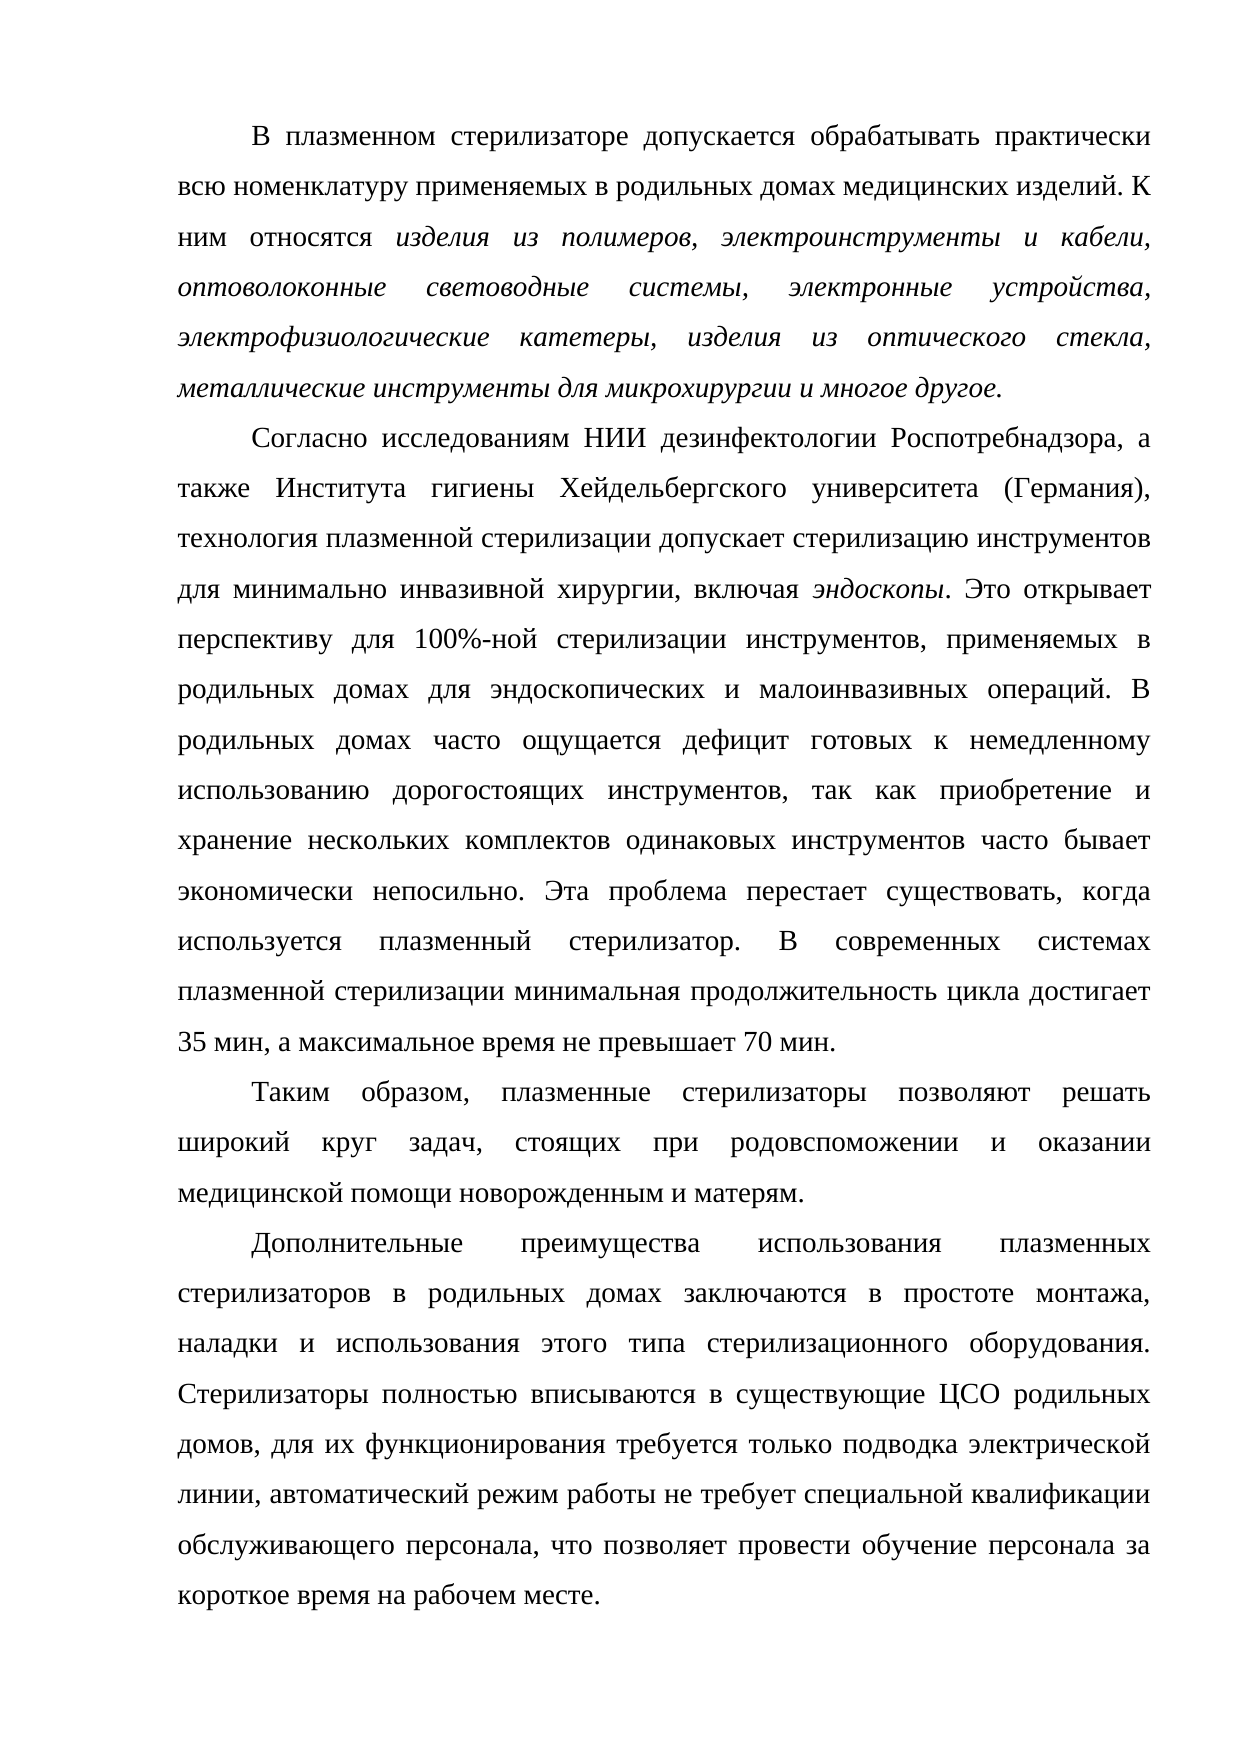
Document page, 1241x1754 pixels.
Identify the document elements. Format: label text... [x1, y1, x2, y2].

text Таким образом, плазменные стерилизаторы позволяют решать широкий круг задач, стоящих при родовспоможении и оказании медицинской помощи новорожденным и матерям. [177, 1074, 1152, 1208]
text Согласно исследованиям НИИ дезинфектологии Роспотребнадзора, а также Института гигиены Хейдельбергского университета (Германия), технология плазменной стерилизации допускает стерилизацию инструментов для минимально инвазивной хирургии, включая эндоскопы. Это открывает перспективу для 100%-ной стерилизации инструментов, применяемых в родильных домах для эндоскопических и малоинвазивных операций. В родильных домах часто ощущается дефицит готовых к немедленному использованию дорогостоящих инструментов, так как приобретение и хранение нескольких комплектов одинаковых инструментов часто бывает экономически непосильно. Эта проблема перестает существовать, когда используется плазменный стерилизатор. В современных системах плазменной стерилизации минимальная продолжительность цикла достигает 35 мин, а максимальное время не превышает 70 мин. [177, 420, 1152, 1057]
text Дополнительные преимущества использования плазменных стерилизаторов в родильных домах заключаются в простоте монтажа, наладки и использования этого типа стерилизационного оборудования. Стерилизаторы полностью вписываются в существующие ЦСО родильных домов, для их функционирования требуется только подводка электрической линии, автоматический режим работы не требует специальной квалификации обслуживающего персонала, что позволяет провести обучение персонала за короткое время на рабочем месте. [177, 1225, 1152, 1611]
text В плазменном стерилизаторе допускается обрабатывать практически всю номенклатуру применяемых в родильных домах медицинских изделий. К ним относятся изделия из полимеров, электроинструменты и кабели, оптоволоконные световодные системы, электронные устройства, электрофизиологические катетеры, изделия из оптического стекла, металлические инструменты для микрохирургии и многое другое. [177, 118, 1152, 403]
